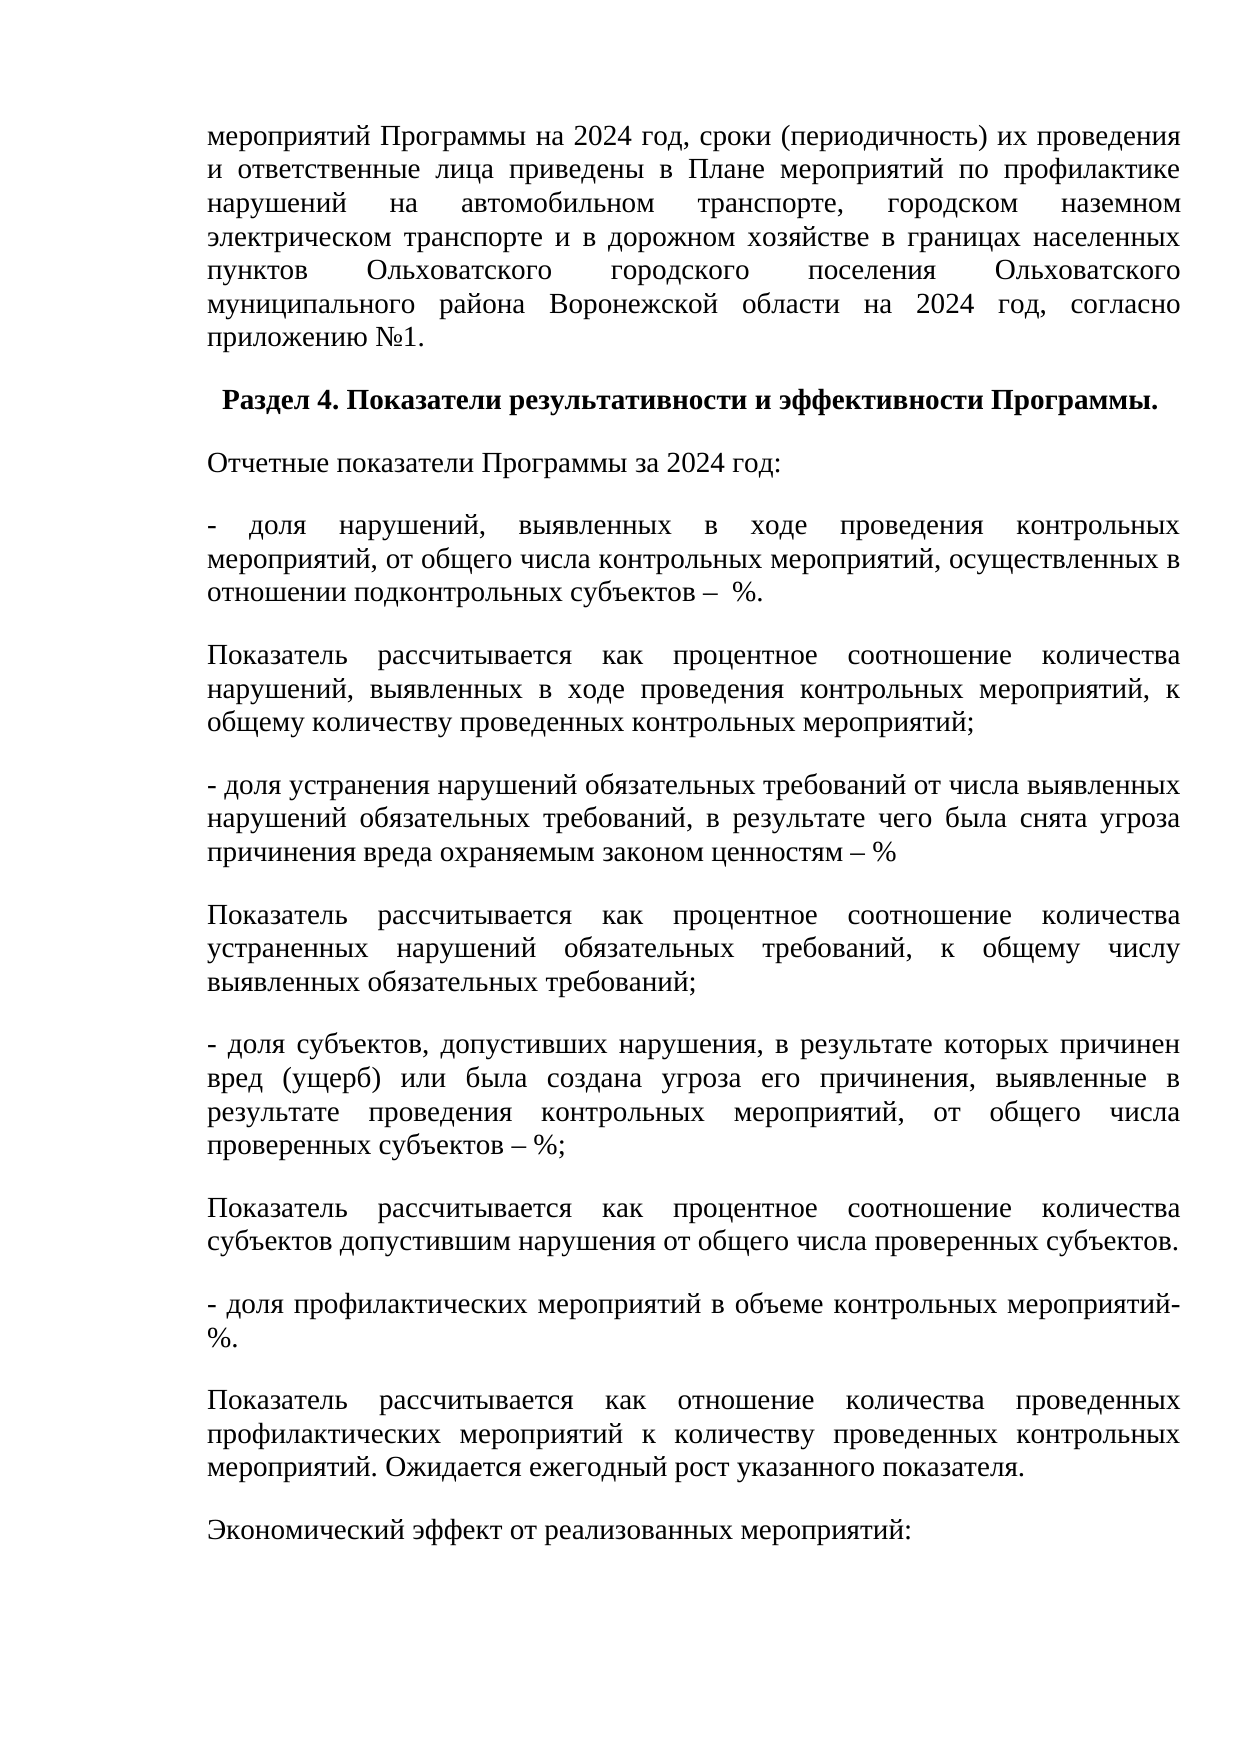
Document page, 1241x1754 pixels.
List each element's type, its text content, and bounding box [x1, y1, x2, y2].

text Показатель рассчитывается как процентное соотношение количества нарушений, выявленных в ходе проведения контрольных мероприятий, к общему количеству проведенных контрольных мероприятий; [207, 637, 1181, 738]
text - доля устранения нарушений обязательных требований от числа выявленных нарушений обязательных требований, в результате чего была снята угроза причинения вреда охраняемым законом ценностям – % [207, 767, 1181, 868]
text Экономический эффект от реализованных мероприятий: [207, 1512, 1181, 1546]
text Показатель рассчитывается как процентное соотношение количества устраненных нарушений обязательных требований, к общему числу выявленных обязательных требований; [207, 897, 1181, 997]
text Раздел 4. Показатели результативности и эффективности Программы. [207, 382, 1181, 416]
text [207, 118, 1181, 353]
text Показатель рассчитывается как отношение количества проведенных профилактических мероприятий к количеству проведенных контрольных мероприятий. Ожидается ежегодный рост указанного показателя. [207, 1382, 1181, 1483]
text - доля нарушений, выявленных в ходе проведения контрольных мероприятий, от общего числа контрольных мероприятий, осуществленных в отношении подконтрольных субъектов – %. [207, 507, 1181, 608]
text - доля субъектов, допустивших нарушения, в результате которых причинен вред (ущерб) или была создана угроза его причинения, выявленные в результате проведения контрольных мероприятий, от общего числа проверенных субъектов – %; [207, 1027, 1181, 1161]
text Отчетные показатели Программы за 2024 год: [207, 445, 1181, 478]
text - доля профилактических мероприятий в объеме контрольных мероприятий- %. [207, 1286, 1181, 1353]
text Показатель рассчитывается как процентное соотношение количества субъектов допустившим нарушения от общего числа проверенных субъектов. [207, 1190, 1181, 1257]
